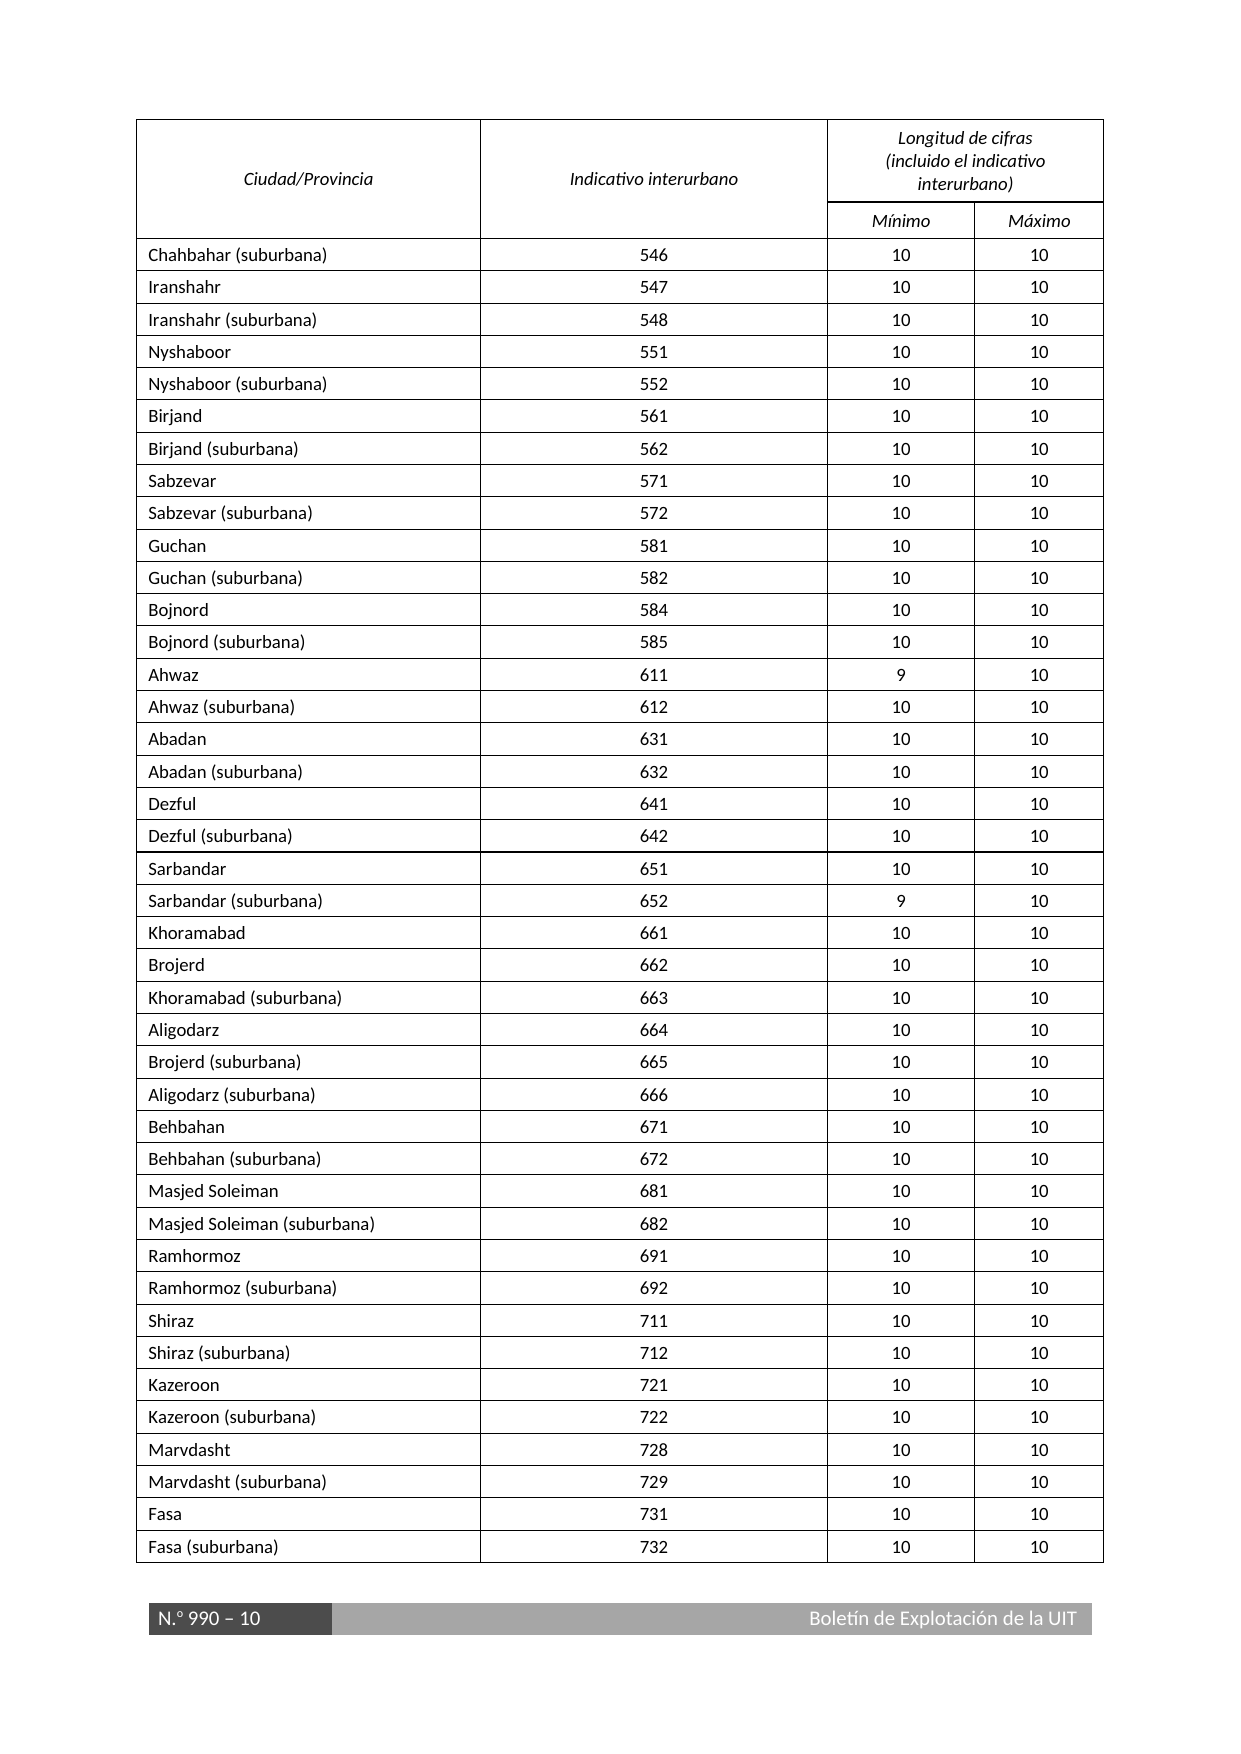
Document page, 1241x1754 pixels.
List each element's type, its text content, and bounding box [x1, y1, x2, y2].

table_cell 10 [975, 1369, 1103, 1400]
table_cell 728 [481, 1434, 827, 1465]
table_cell 651 [481, 853, 827, 884]
table_cell 10 [828, 756, 974, 787]
table_cell 10 [975, 1337, 1103, 1368]
table_cell 10 [828, 433, 974, 464]
table_cell 10 [975, 530, 1103, 561]
table_cell 10 [828, 1337, 974, 1368]
table_cell Birjand [137, 400, 480, 432]
table_cell 10 [975, 1401, 1103, 1433]
table_cell 671 [481, 1111, 827, 1142]
table_cell 10 [975, 949, 1103, 981]
table_cell Masjed Soleiman [137, 1175, 480, 1207]
table_cell 10 [975, 1175, 1103, 1207]
table_cell 729 [481, 1466, 827, 1497]
table_cell 10 [975, 885, 1103, 916]
table_cell 571 [481, 465, 827, 496]
table_header Indicativo interurbano [481, 120, 827, 238]
table_cell Iranshahr (suburbana) [137, 304, 480, 335]
table_cell 10 [828, 1401, 974, 1433]
table_cell 10 [828, 1046, 974, 1077]
table_cell 10 [828, 1014, 974, 1045]
table_cell Aligodarz (suburbana) [137, 1079, 480, 1110]
table_cell 10 [828, 1111, 974, 1142]
table_cell 547 [481, 271, 827, 302]
table_cell 664 [481, 1014, 827, 1045]
table_cell 612 [481, 691, 827, 722]
table_cell Khoramabad (suburbana) [137, 982, 480, 1013]
table_cell 10 [828, 691, 974, 722]
table_cell Sarbandar [137, 853, 480, 884]
table_cell Bojnord [137, 594, 480, 625]
table_cell Bojnord (suburbana) [137, 626, 480, 658]
table_cell 10 [828, 400, 974, 432]
table_cell 10 [828, 1240, 974, 1271]
table_cell Marvdasht [137, 1434, 480, 1465]
table_cell 10 [975, 433, 1103, 464]
table_cell 712 [481, 1337, 827, 1368]
table_cell 652 [481, 885, 827, 916]
table_cell 10 [975, 917, 1103, 948]
table_cell Fasa (suburbana) [137, 1531, 480, 1562]
table_cell 9 [828, 885, 974, 916]
table_cell 10 [975, 1143, 1103, 1174]
table_cell Shiraz (suburbana) [137, 1337, 480, 1368]
table_cell 10 [828, 949, 974, 981]
table_cell Nyshaboor (suburbana) [137, 368, 480, 399]
table_cell 642 [481, 820, 827, 851]
table_cell 10 [828, 530, 974, 561]
table_cell Abadan [137, 723, 480, 754]
table_cell Dezful [137, 788, 480, 819]
table_cell 552 [481, 368, 827, 399]
table_cell 661 [481, 917, 827, 948]
table_cell 711 [481, 1305, 827, 1336]
table_cell Mínimo [828, 203, 974, 238]
table_cell 10 [828, 917, 974, 948]
table_cell Kazeroon (suburbana) [137, 1401, 480, 1433]
table_cell 10 [828, 626, 974, 658]
table_cell Brojerd [137, 949, 480, 981]
table_cell Ahwaz (suburbana) [137, 691, 480, 722]
table_cell 641 [481, 788, 827, 819]
table_cell 666 [481, 1079, 827, 1110]
table_cell Khoramabad [137, 917, 480, 948]
table_cell 722 [481, 1401, 827, 1433]
table_cell Kazeroon [137, 1369, 480, 1400]
table_cell 721 [481, 1369, 827, 1400]
table_cell 10 [828, 982, 974, 1013]
table_cell 10 [828, 465, 974, 496]
table_cell 10 [828, 1369, 974, 1400]
table_cell 10 [975, 465, 1103, 496]
table_cell 10 [975, 1208, 1103, 1239]
table_cell 10 [828, 497, 974, 528]
table_cell 632 [481, 756, 827, 787]
table_cell 10 [975, 788, 1103, 819]
table_cell 10 [828, 1272, 974, 1303]
table_cell 10 [828, 1466, 974, 1497]
table_cell 10 [828, 1175, 974, 1207]
table_cell Shiraz [137, 1305, 480, 1336]
table_cell 582 [481, 562, 827, 593]
table_cell 551 [481, 336, 827, 367]
table_cell 548 [481, 304, 827, 335]
table_cell Behbahan [137, 1111, 480, 1142]
table_cell 731 [481, 1498, 827, 1529]
table_cell Fasa [137, 1498, 480, 1529]
table_cell Sabzevar [137, 465, 480, 496]
table_cell 10 [828, 368, 974, 399]
table_cell Birjand (suburbana) [137, 433, 480, 464]
table_cell Sarbandar (suburbana) [137, 885, 480, 916]
table_cell 10 [975, 271, 1103, 302]
table_cell 10 [828, 304, 974, 335]
table_cell 584 [481, 594, 827, 625]
table_cell 10 [975, 1079, 1103, 1110]
table_cell 10 [975, 400, 1103, 432]
table_cell 581 [481, 530, 827, 561]
table_cell 10 [975, 304, 1103, 335]
table_cell Chahbahar (suburbana) [137, 239, 480, 270]
table_cell Abadan (suburbana) [137, 756, 480, 787]
table_cell 10 [828, 820, 974, 851]
table_cell 10 [828, 1143, 974, 1174]
table_cell 10 [828, 1305, 974, 1336]
table_cell 546 [481, 239, 827, 270]
table_cell 665 [481, 1046, 827, 1077]
table_cell 10 [828, 271, 974, 302]
table_cell 572 [481, 497, 827, 528]
table_cell 10 [975, 368, 1103, 399]
table_cell 10 [975, 497, 1103, 528]
table_cell Nyshaboor [137, 336, 480, 367]
table_cell 662 [481, 949, 827, 981]
table_cell 10 [828, 723, 974, 754]
table_cell 682 [481, 1208, 827, 1239]
table_cell 10 [828, 594, 974, 625]
table_header Longitud de cifras (incluido el indicativo interurbano) [828, 120, 1103, 201]
table_cell 10 [975, 336, 1103, 367]
table_cell Dezful (suburbana) [137, 820, 480, 851]
table_cell Sabzevar (suburbana) [137, 497, 480, 528]
table_cell 10 [975, 1272, 1103, 1303]
table_cell 10 [828, 336, 974, 367]
table_cell 692 [481, 1272, 827, 1303]
table_cell 10 [975, 562, 1103, 593]
table_cell 10 [975, 626, 1103, 658]
table_cell 10 [975, 691, 1103, 722]
table_cell Iranshahr [137, 271, 480, 302]
table_cell 10 [975, 1305, 1103, 1336]
table_cell 9 [828, 659, 974, 690]
table_cell Behbahan (suburbana) [137, 1143, 480, 1174]
table_cell 10 [828, 239, 974, 270]
table_cell 10 [975, 659, 1103, 690]
table_cell 681 [481, 1175, 827, 1207]
table_cell 10 [975, 594, 1103, 625]
table_cell 732 [481, 1531, 827, 1562]
table_cell 10 [828, 562, 974, 593]
table_cell Brojerd (suburbana) [137, 1046, 480, 1077]
table_cell Marvdasht (suburbana) [137, 1466, 480, 1497]
table_cell Guchan [137, 530, 480, 561]
table_cell 10 [975, 239, 1103, 270]
table_cell 611 [481, 659, 827, 690]
table_cell Aligodarz [137, 1014, 480, 1045]
table_cell 663 [481, 982, 827, 1013]
table_cell 10 [975, 1498, 1103, 1529]
table_cell 10 [975, 1046, 1103, 1077]
table_cell Ramhormoz [137, 1240, 480, 1271]
table_cell 585 [481, 626, 827, 658]
table_cell 10 [975, 1434, 1103, 1465]
table_cell 562 [481, 433, 827, 464]
table_cell 561 [481, 400, 827, 432]
table_cell Guchan (suburbana) [137, 562, 480, 593]
table_cell 10 [975, 1466, 1103, 1497]
table_cell Ahwaz [137, 659, 480, 690]
table_cell 631 [481, 723, 827, 754]
table_cell 10 [975, 820, 1103, 851]
table_cell Masjed Soleiman (suburbana) [137, 1208, 480, 1239]
table_cell Ramhormoz (suburbana) [137, 1272, 480, 1303]
table_cell 10 [828, 788, 974, 819]
table_cell 10 [975, 1240, 1103, 1271]
table_cell 10 [828, 1208, 974, 1239]
table_cell 10 [975, 1111, 1103, 1142]
table_cell 10 [828, 1498, 974, 1529]
table_cell 10 [828, 1434, 974, 1465]
table_cell 672 [481, 1143, 827, 1174]
table_cell 10 [828, 1079, 974, 1110]
table_cell 691 [481, 1240, 827, 1271]
table_cell 10 [975, 982, 1103, 1013]
table_cell 10 [975, 1531, 1103, 1562]
table_cell 10 [828, 1531, 974, 1562]
table_cell 10 [975, 756, 1103, 787]
table_cell 10 [975, 1014, 1103, 1045]
table_header Ciudad/Provincia [137, 120, 480, 238]
table_cell Máximo [975, 203, 1103, 238]
table_cell 10 [828, 853, 974, 884]
table_cell 10 [975, 723, 1103, 754]
table_cell 10 [975, 853, 1103, 884]
